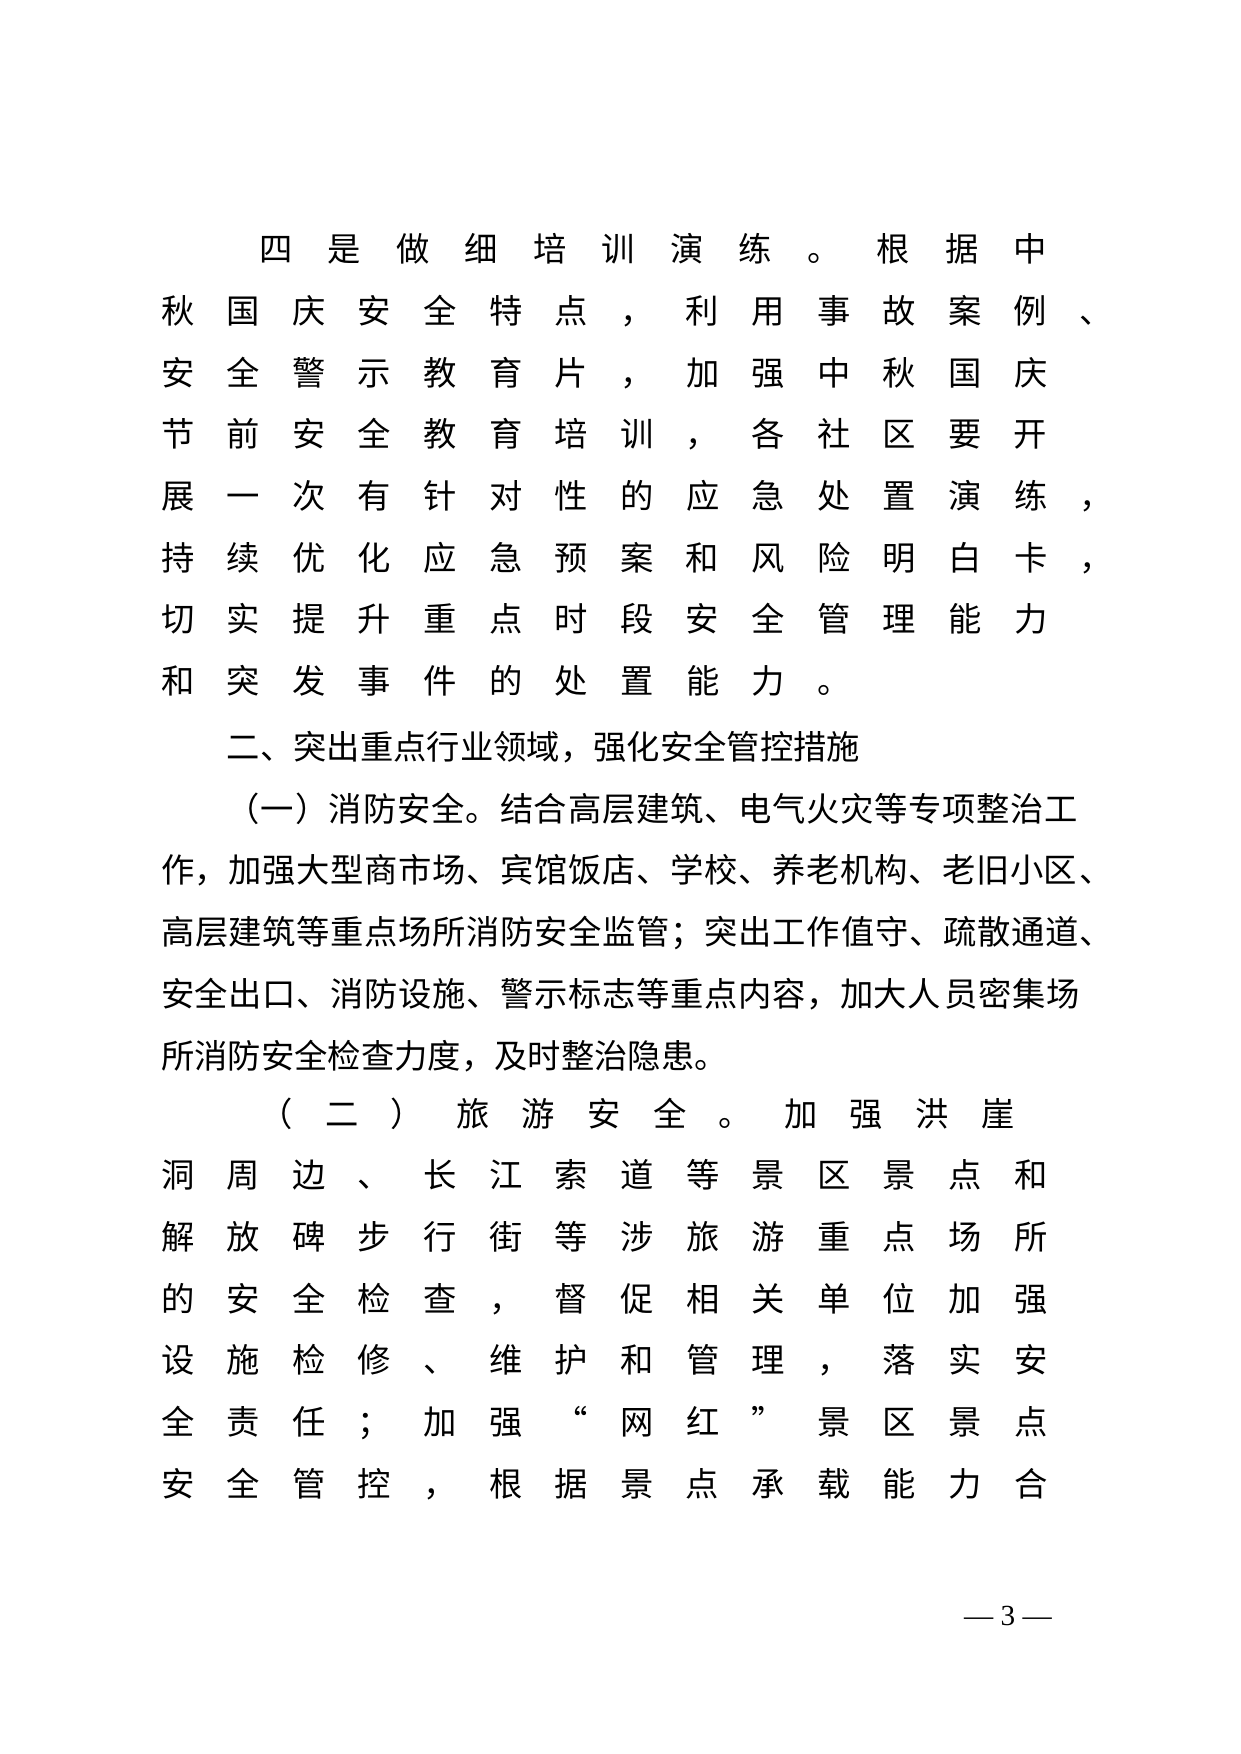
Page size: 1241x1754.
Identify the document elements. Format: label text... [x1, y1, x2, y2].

text （一）消防安全。结合高层建筑、电气火灾等专项整治工作，加强大型商市场、宾馆饭店、学校、养老机构、老旧小区、高层建筑等重点场所消防安全监管；突出工作值守、疏散通道、安全出口、消防设施、警示标志等重点内容，加大人员密集场所消防安全检查力度，及时整治隐患。 [161, 772, 1079, 1081]
text 二、突出重点行业领域，强化安全管控措施 [161, 710, 1079, 772]
text 四是做细培训演练。根据中秋国庆安全特点，利用事故案例、安全警示教育片，加强中秋国庆节前安全教育培训，各社区要开展一次有针对性的应急处置演练，持续优化应急预案和风险明白卡，切实提升重点时段安全管理能力和突发事件的处置能力。 [161, 216, 1079, 710]
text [161, 1081, 1079, 1513]
